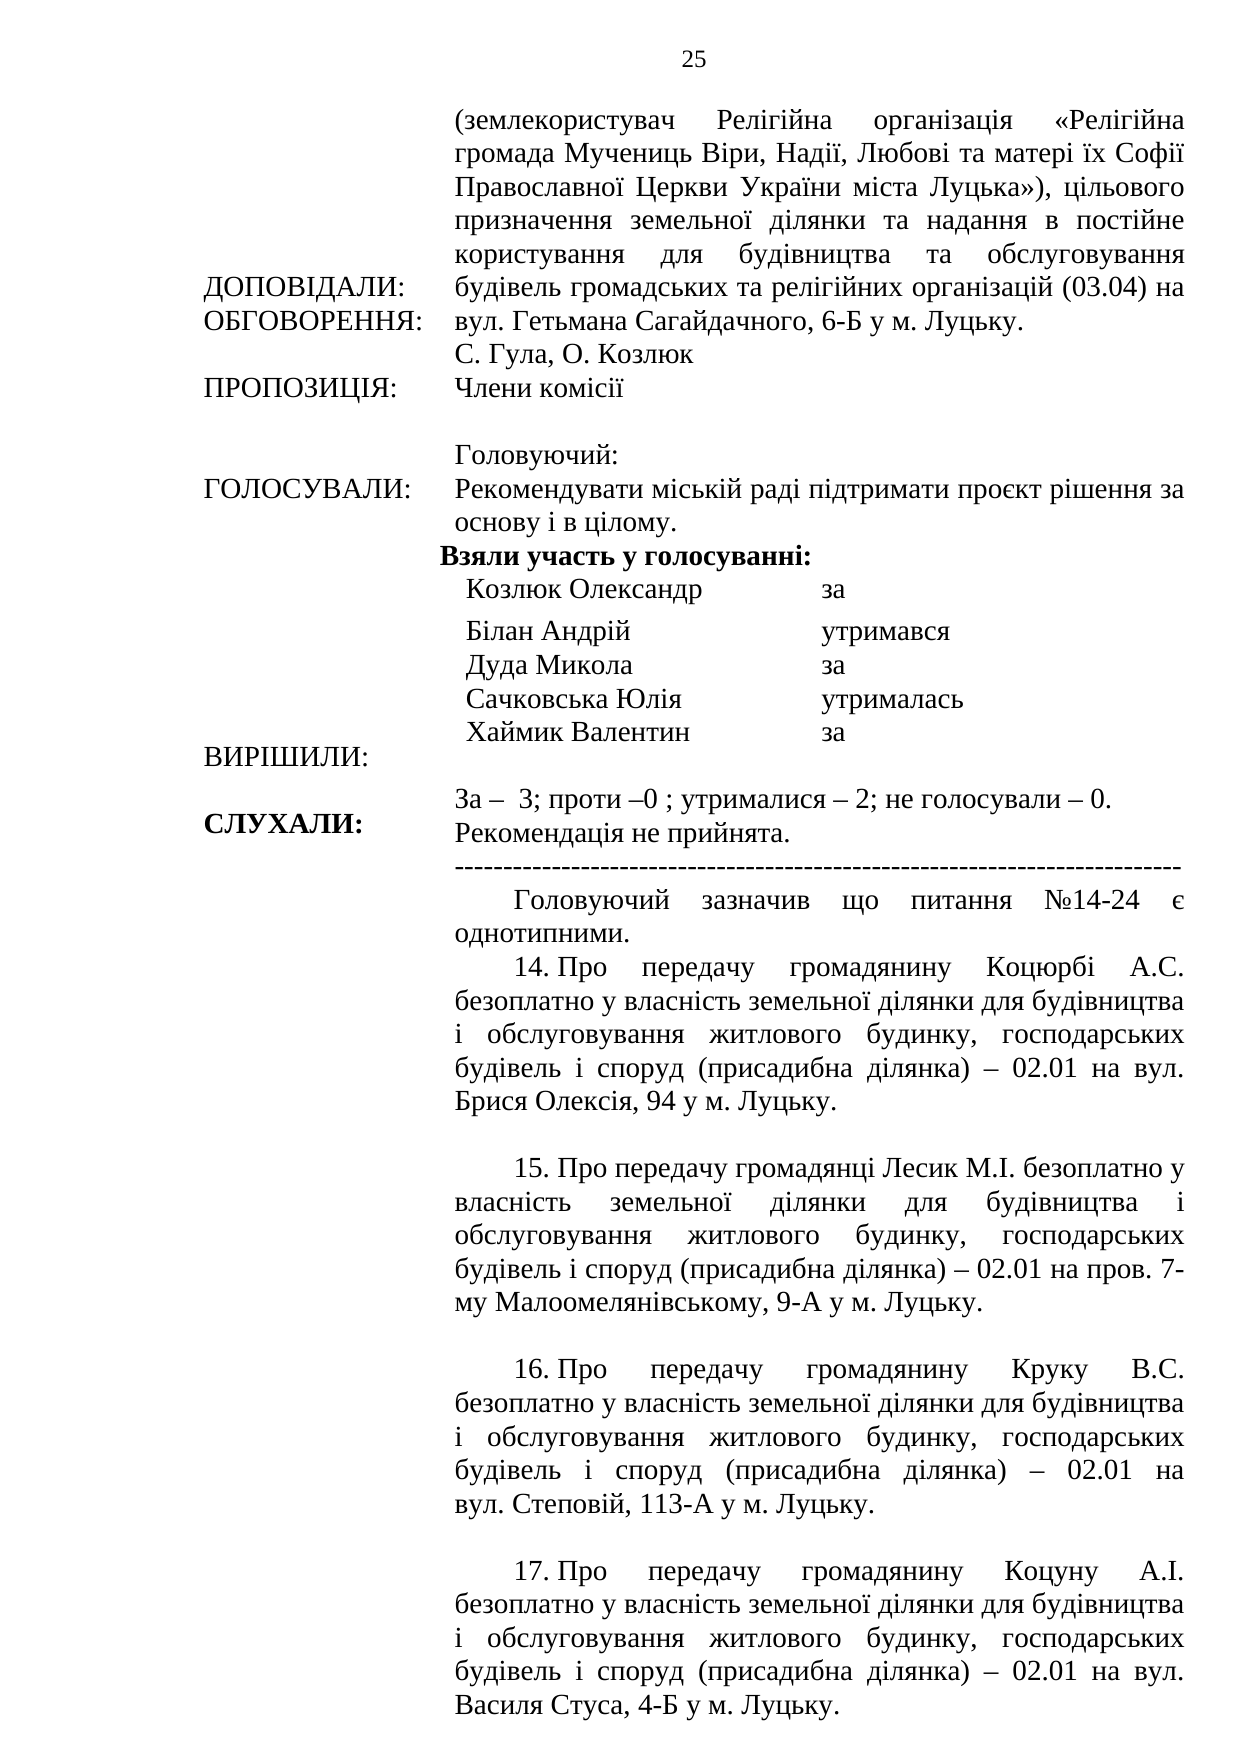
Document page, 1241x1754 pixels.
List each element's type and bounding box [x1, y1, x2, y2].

table_cell [192, 102, 443, 1721]
table_cell [443, 102, 1196, 1721]
